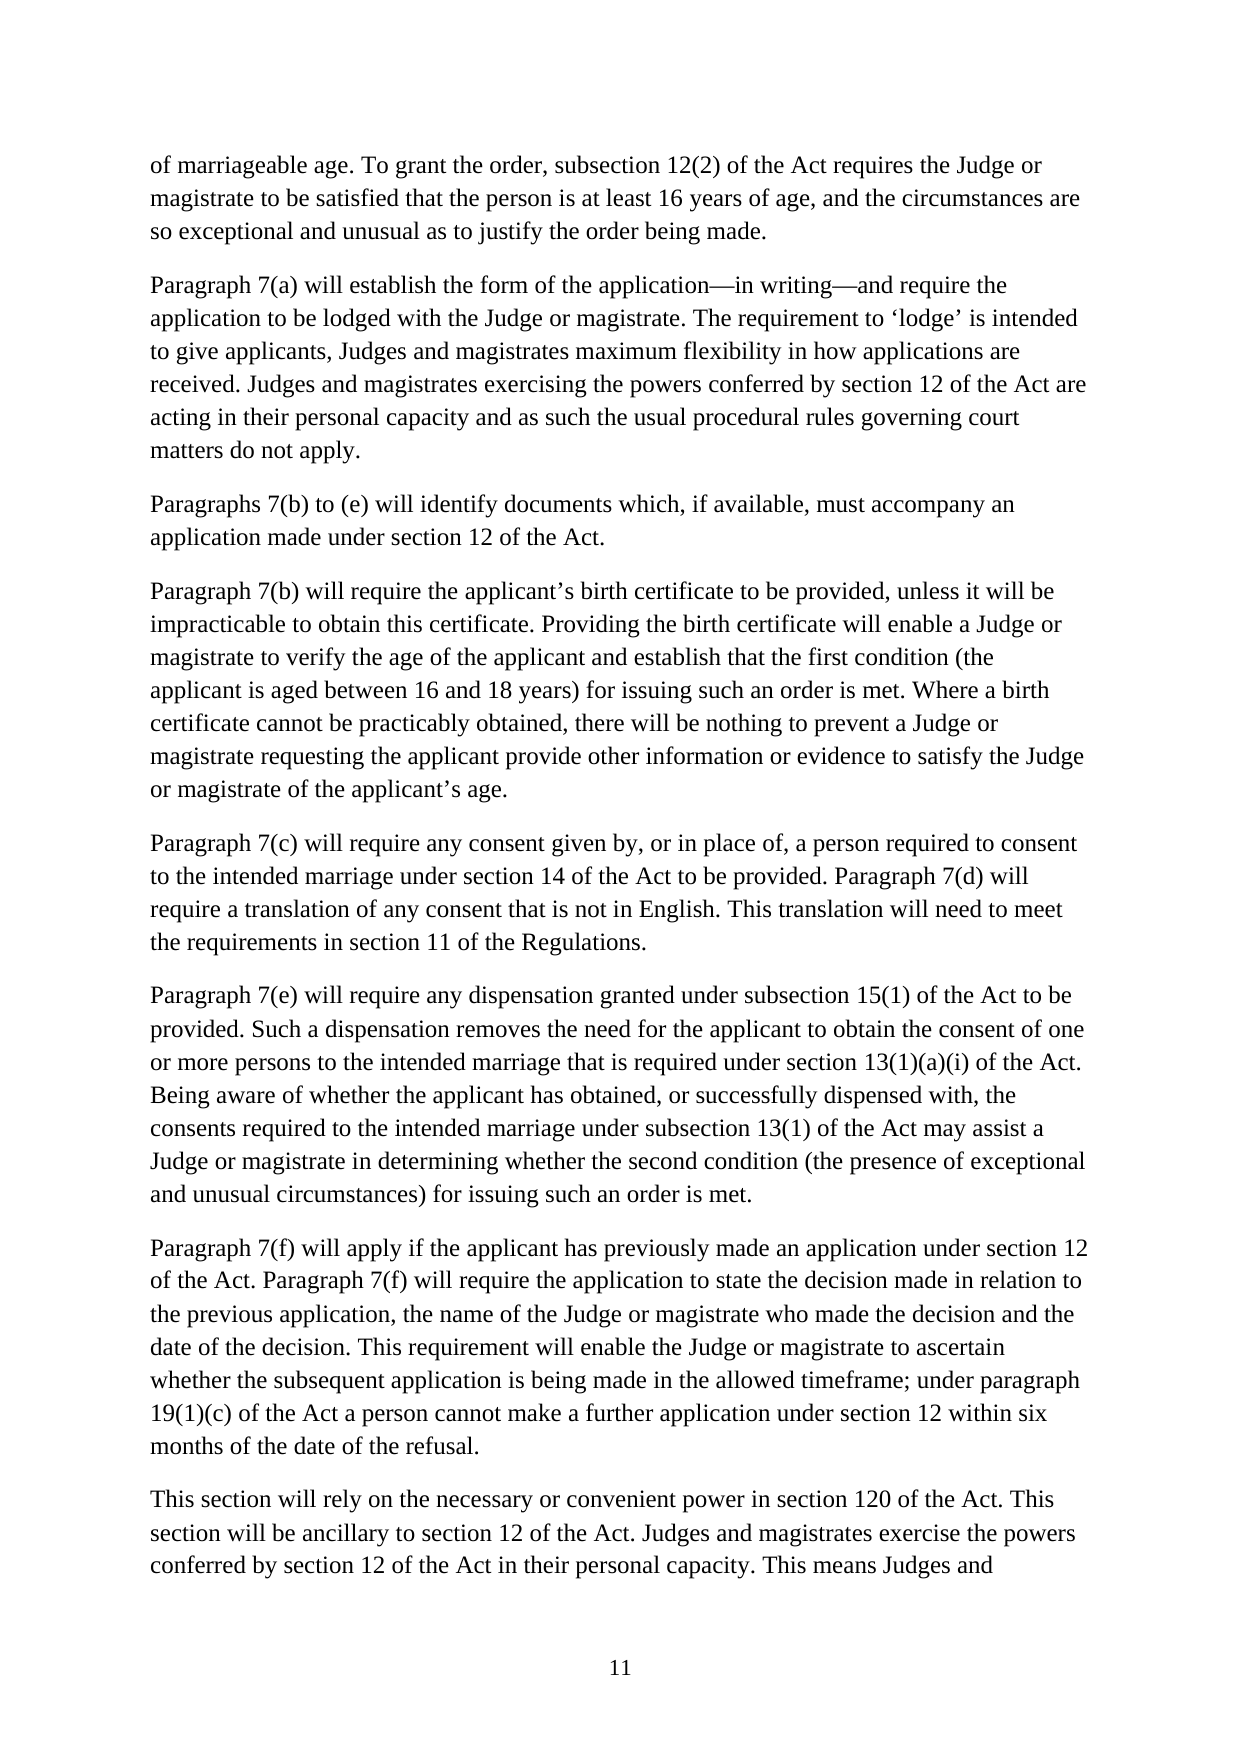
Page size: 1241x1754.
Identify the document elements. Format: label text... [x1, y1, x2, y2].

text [150, 1484, 1090, 1579]
text Paragraph 7(e) will require any dispensation granted under subsection 15(1) of the Act to be provided. Such a dispensation removes the need for the applicant to obtain the consent of one or more persons to the intended marriage that is required under section 13(1)(a)(i) of the Act. Being aware of whether the applicant has obtained, or successfully dispensed with, the consents required to the intended marriage under subsection 13(1) of the Act may assist a Judge or magistrate in determining whether the second condition (the presence of exceptional and unusual circumstances) for issuing such an order is met. [150, 981, 1090, 1207]
text Paragraph 7(c) will require any consent given by, or in place of, a person required to consent to the intended marriage under section 14 of the Act to be provided. Paragraph 7(d) will require a translation of any consent that is not in English. This translation will need to meet the requirements in section 11 of the Regulations. [150, 828, 1090, 956]
text Paragraph 7(a) will establish the form of the application—in writing—and require the application to be lodged with the Judge or magistrate. The requirement to ‘lodge’ is intended to give applicants, Judges and magistrates maximum flexibility in how applications are received. Judges and magistrates exercising the powers conferred by section 12 of the Act are acting in their personal capacity and as such the usual procedural rules governing court matters do not apply. [150, 270, 1090, 464]
text Paragraph 7(b) will require the applicant’s birth certificate to be provided, unless it will be impracticable to obtain this certificate. Providing the birth certificate will enable a Judge or magistrate to verify the age of the applicant and establish that the first condition (the applicant is aged between 16 and 18 years) for issuing such an order is met. Where a birth certificate cannot be practicably obtained, there will be nothing to prevent a Judge or magistrate requesting the applicant provide other information or evidence to satisfy the Judge or magistrate of the applicant’s age. [150, 576, 1090, 803]
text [150, 150, 1090, 245]
text Paragraph 7(f) will apply if the applicant has previously made an application under section 12 of the Act. Paragraph 7(f) will require the application to state the decision made in relation to the previous application, the name of the Judge or magistrate who made the decision and the date of the decision. This requirement will enable the Judge or magistrate to ascertain whether the subsequent application is being made in the allowed timeframe; under paragraph 19(1)(c) of the Act a person cannot make a further application under section 12 within six months of the date of the refusal. [150, 1233, 1090, 1459]
text Paragraphs 7(b) to (e) will identify documents which, if available, must accompany an application made under section 12 of the Act. [150, 489, 1090, 551]
